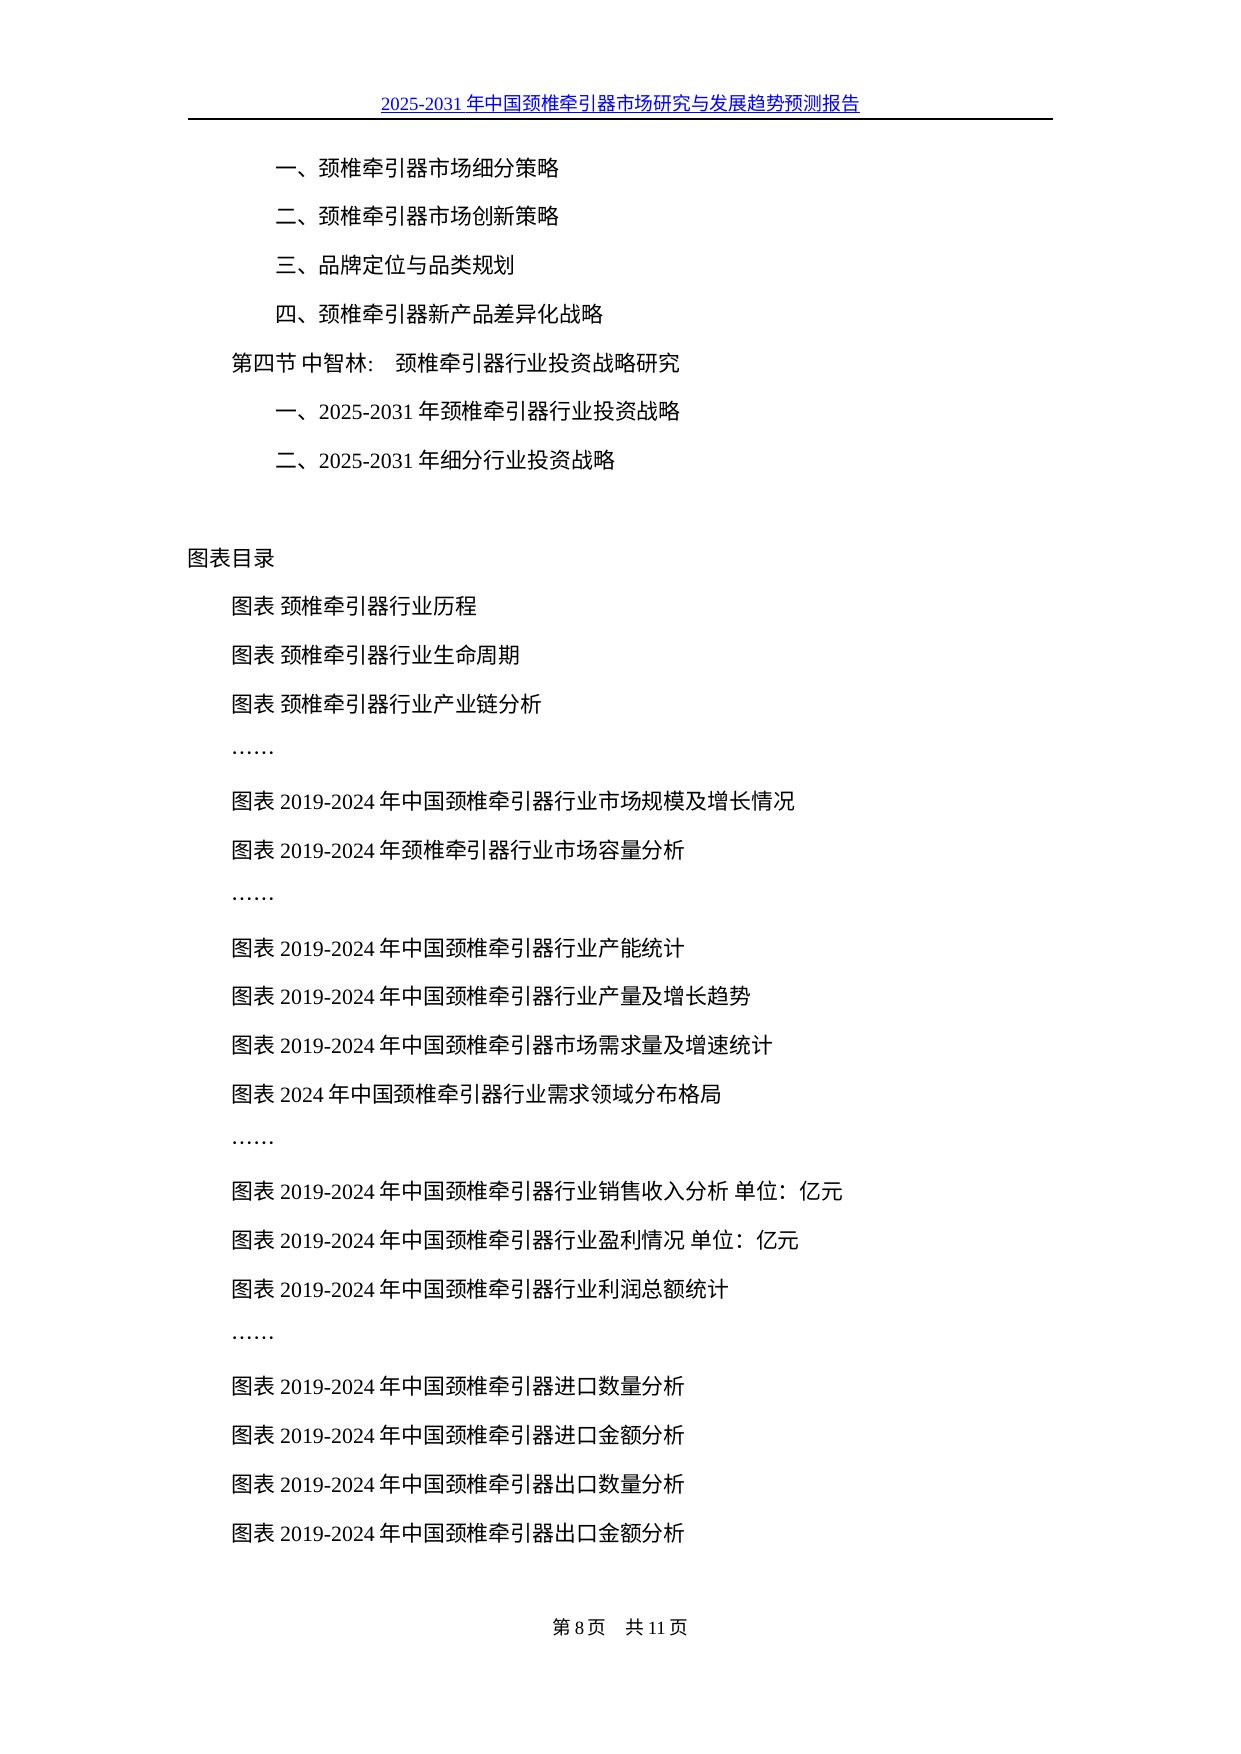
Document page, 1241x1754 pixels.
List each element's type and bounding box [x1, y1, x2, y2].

text [187, 150, 1053, 1548]
